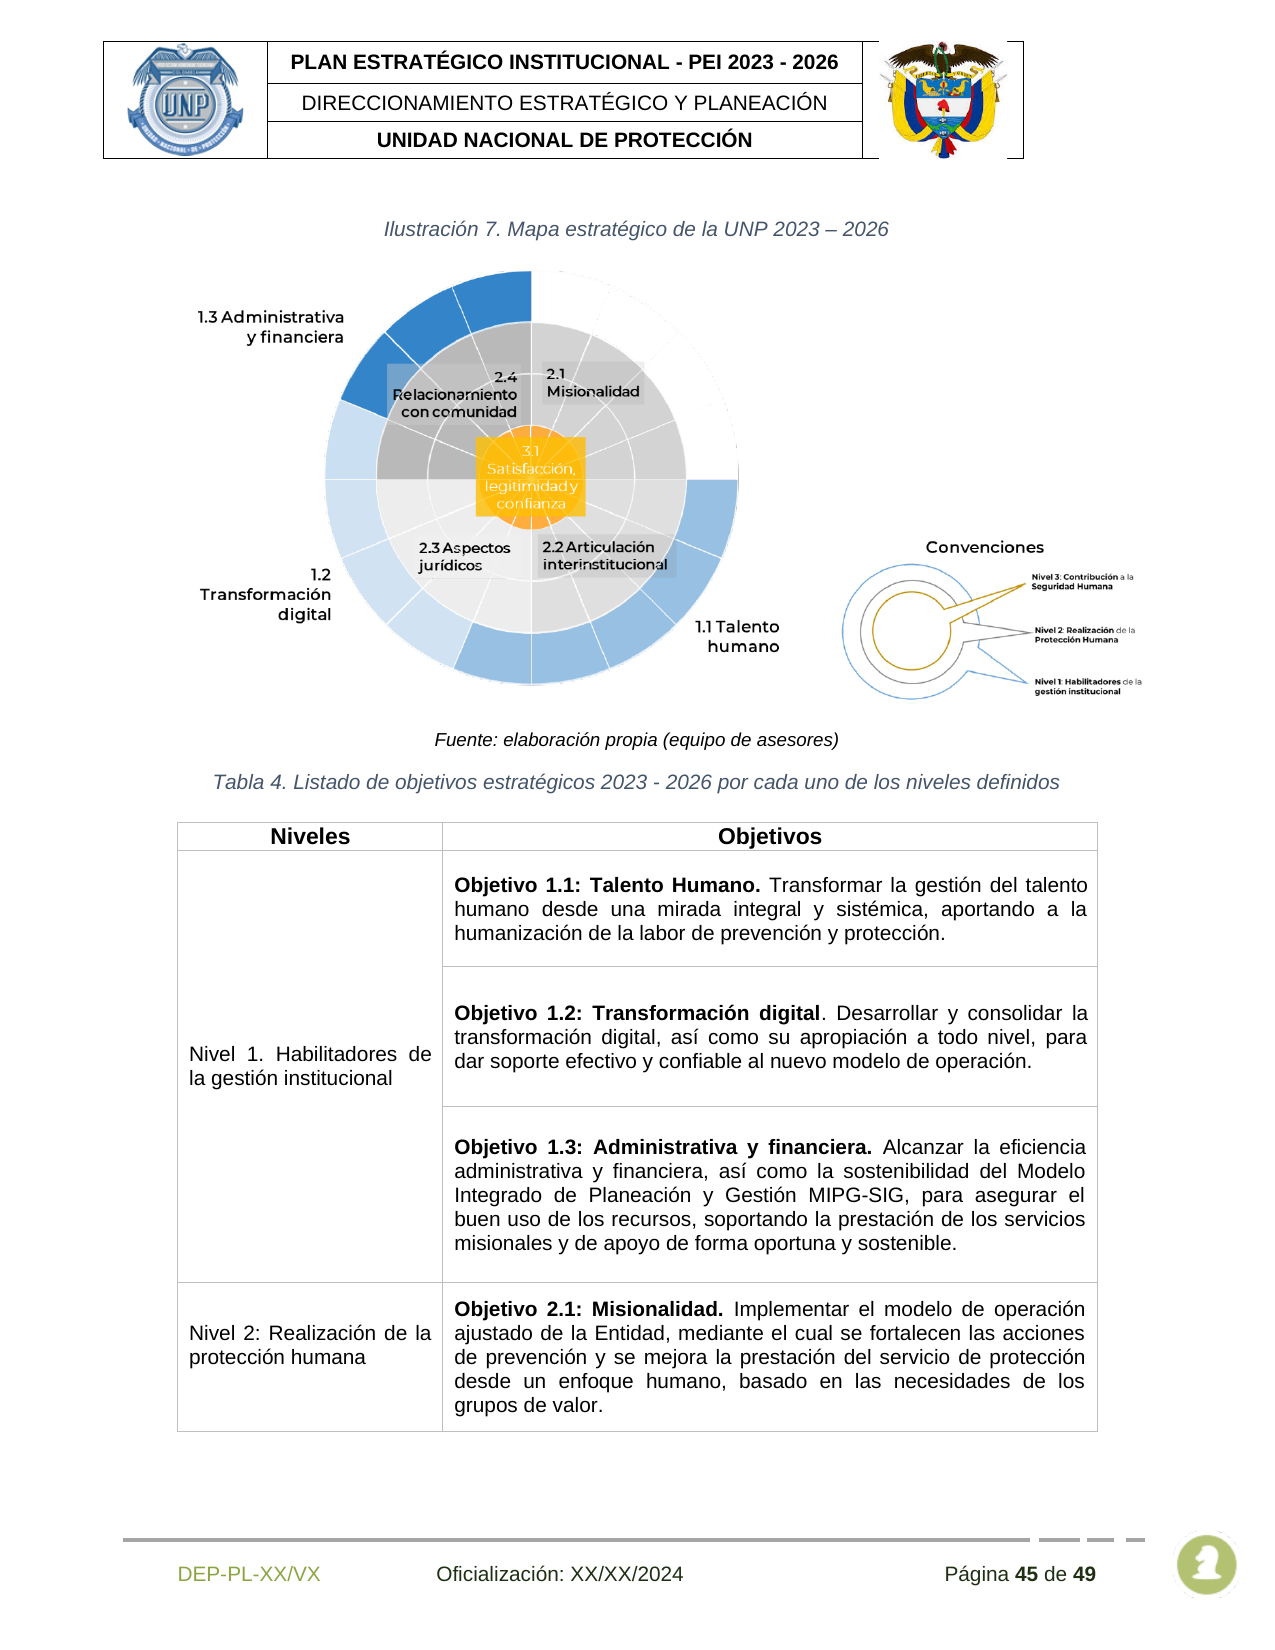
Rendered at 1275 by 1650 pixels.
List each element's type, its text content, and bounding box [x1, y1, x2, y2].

table_cell Nivel 1. Habilitadores de la gestión institucional [178, 851, 442, 1282]
table_cell Objetivo 2.1: Misionalidad. Implementar el modelo de operación ajustado de la Entidad, mediante el cual se fortalecen las acciones de prevención y se mejora la prestación del servicio de protección desde un enfoque humano, basado en las necesidades de los grupos de valor. [443, 1283, 1097, 1431]
table_cell Nivel 2: Realización de la protección humana [178, 1283, 442, 1431]
table_header Objetivos [443, 823, 1097, 849]
text Ilustración 7. Mapa estratégico de la UNP 2023 – 2026 [177, 217, 1098, 241]
picture [177, 269, 1155, 701]
picture [879, 41, 1008, 159]
table_cell Objetivo 1.3: Administrativa y financiera. Alcanzar la eficiencia administrativa y financiera, así como la sostenibilidad del Modelo Integrado de Planeación y Gestión MIPG-SIG, para asegurar el buen uso de los recursos, soportando la prestación de los servicios misionales y de apoyo de forma oportuna y sostenible. [443, 1107, 1097, 1282]
text Fuente: elaboración propia (equipo de asesores) [177, 729, 1098, 750]
picture [127, 43, 244, 156]
table_cell Objetivo 1.2: Transformación digital. Desarrollar y consolidar la transformación digital, así como su apropiación a todo nivel, para dar soporte efectivo y confiable al nuevo modelo de operación. [443, 967, 1097, 1106]
table_cell Objetivo 1.1: Talento Humano. Transformar la gestión del talento humano desde una mirada integral y sistémica, aportando a la humanización de la labor de prevención y protección. [443, 851, 1097, 966]
table_header Niveles [178, 823, 442, 849]
text Tabla 4. Listado de objetivos estratégicos 2023 - 2026 por cada uno de los niveles definidos [177, 769, 1098, 793]
